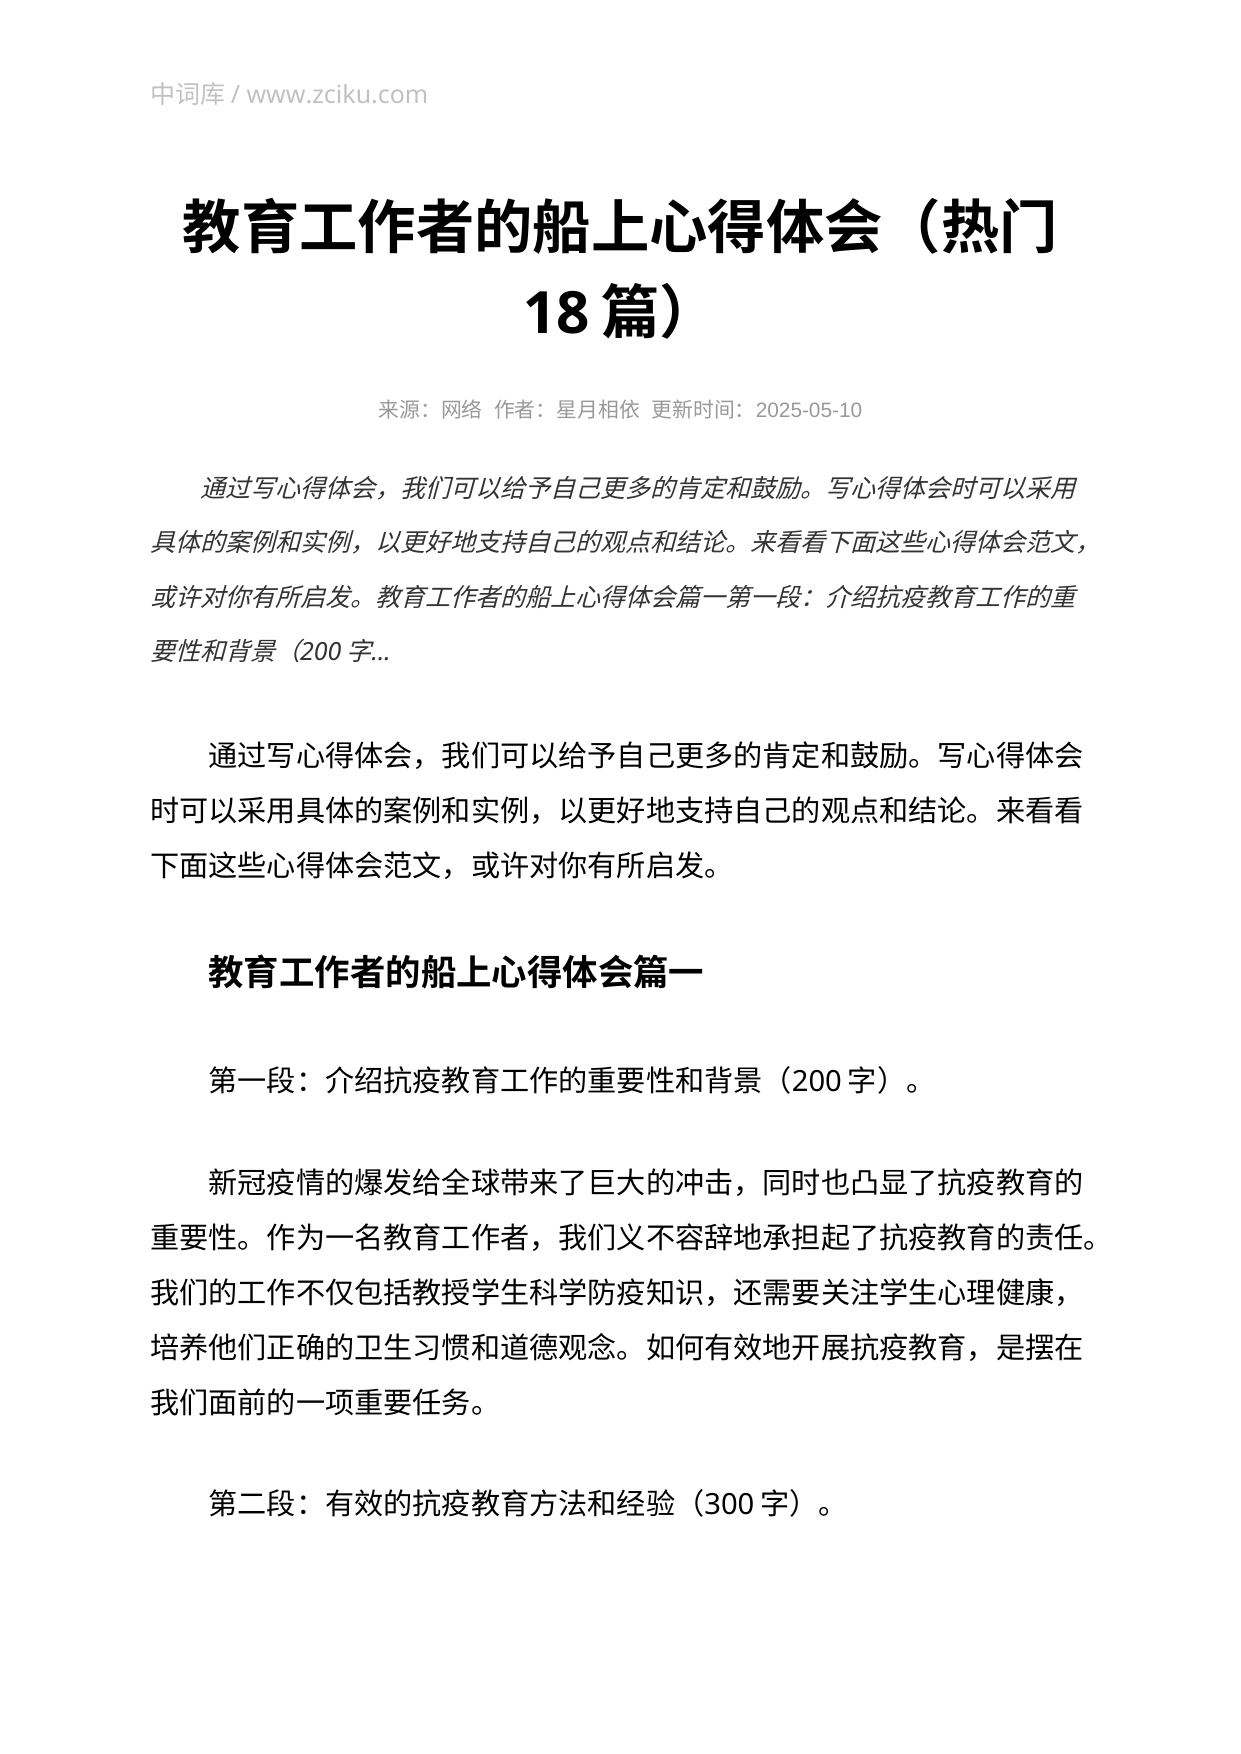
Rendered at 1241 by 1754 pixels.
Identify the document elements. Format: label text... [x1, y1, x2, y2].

text 教育工作者的船上心得体会篇一 [150, 944, 1090, 995]
text 新冠疫情的爆发给全球带来了巨大的冲击，同时也凸显了抗疫教育的重要性。作为一名教育工作者，我们义不容辞地承担起了抗疫教育的责任。我们的工作不仅包括教授学生科学防疫知识，还需要关注学生心理健康，培养他们正确的卫生习惯和道德观念。如何有效地开展抗疫教育，是摆在我们面前的一项重要任务。 [150, 1159, 1090, 1421]
text 来源：网络 作者：星月相依 更新时间：2025-05-10 [150, 397, 1090, 421]
text 第一段：介绍抗疫教育工作的重要性和背景（200字）。 [150, 1058, 1090, 1100]
subtitle 教育工作者的船上心得体会（热门18篇） [150, 181, 1090, 351]
text 第二段：有效的抗疫教育方法和经验（300字）。 [150, 1481, 1090, 1523]
text 通过写心得体会，我们可以给予自己更多的肯定和鼓励。写心得体会时可以采用具体的案例和实例，以更好地支持自己的观点和结论。来看看下面这些心得体会范文，或许对你有所启发。 [150, 733, 1090, 885]
text 通过写心得体会，我们可以给予自己更多的肯定和鼓励。写心得体会时可以采用具体的案例和实例，以更好地支持自己的观点和结论。来看看下面这些心得体会范文，或许对你有所启发。教育工作者的船上心得体会篇一第一段：介绍抗疫教育工作的重要性和背景（200字... [150, 468, 1090, 668]
